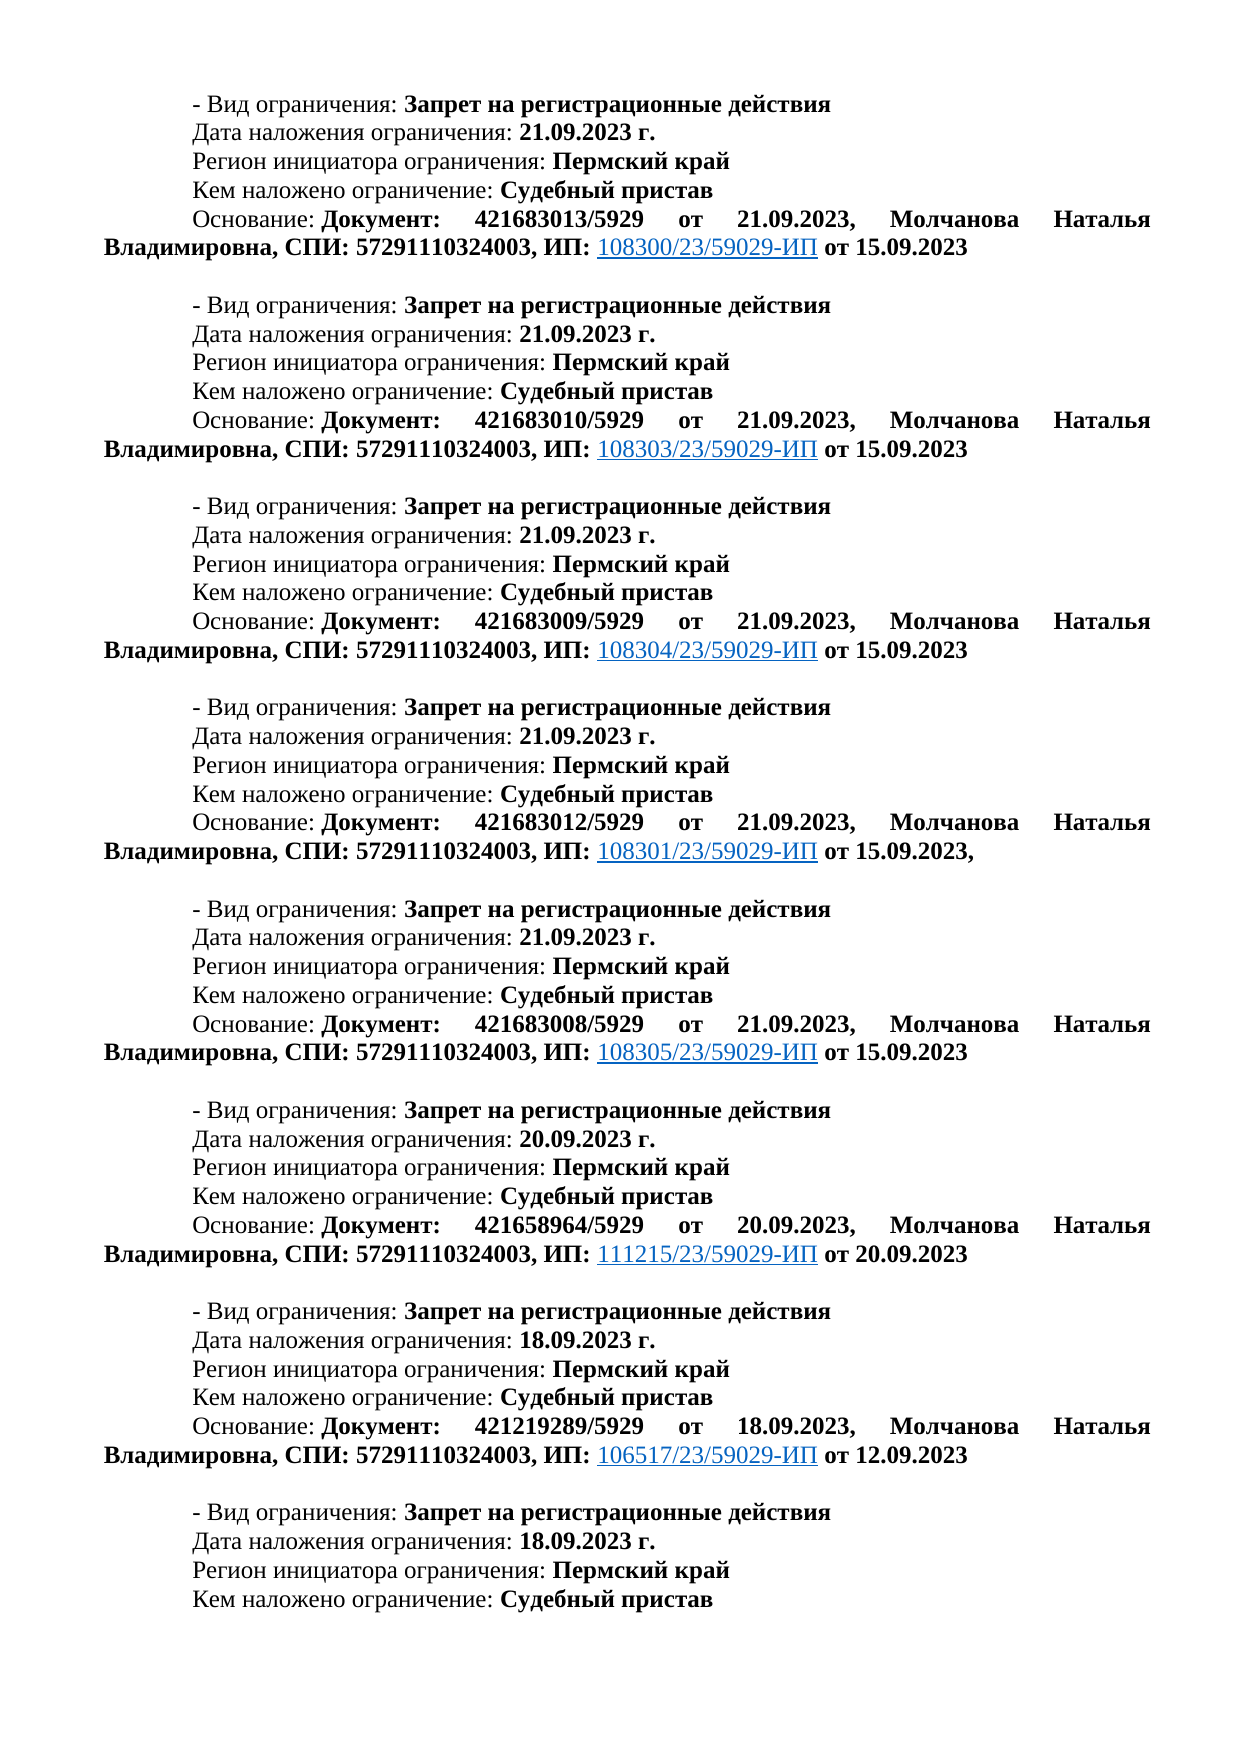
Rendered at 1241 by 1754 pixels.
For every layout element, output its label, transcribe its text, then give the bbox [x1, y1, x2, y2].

text Дата наложения ограничения: 21.09.2023 г. [103, 721, 1152, 750]
text Регион инициатора ограничения: Пермский край [103, 951, 1152, 980]
text Основание: Документ: 421658964/5929 от 20.09.2023, Молчанова Наталья Владимировна, СПИ: 57291110324003, ИП: 111215/23/59029-ИП от 20.09.2023 [103, 1210, 1152, 1267]
text Основание: Документ: 421683013/5929 от 21.09.2023, Молчанова Наталья Владимировна, СПИ: 57291110324003, ИП: 108300/23/59029-ИП от 15.09.2023 [103, 204, 1152, 261]
text Дата наложения ограничения: 21.09.2023 г. [103, 117, 1152, 146]
text Регион инициатора ограничения: Пермский край [103, 549, 1152, 577]
text Кем наложено ограничение: Судебный пристав [103, 779, 1152, 807]
text Регион инициатора ограничения: Пермский край [103, 1555, 1152, 1584]
text Дата наложения ограничения: 21.09.2023 г. [103, 922, 1152, 951]
text Регион инициатора ограничения: Пермский край [103, 1354, 1152, 1382]
text - Вид ограничения: Запрет на регистрационные действия [103, 692, 1152, 721]
text Регион инициатора ограничения: Пермский край [103, 146, 1152, 175]
text Основание: Документ: 421219289/5929 от 18.09.2023, Молчанова Наталья Владимировна, СПИ: 57291110324003, ИП: 106517/23/59029-ИП от 12.09.2023 [103, 1411, 1152, 1469]
text Регион инициатора ограничения: Пермский край [103, 347, 1152, 376]
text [103, 175, 1152, 204]
text Дата наложения ограничения: 21.09.2023 г. [103, 520, 1152, 549]
text Кем наложено ограничение: Судебный пристав [103, 577, 1152, 606]
text Регион инициатора ограничения: Пермский край [103, 1152, 1152, 1181]
text Кем наложено ограничение: Судебный пристав [103, 980, 1152, 1009]
text - Вид ограничения: Запрет на регистрационные действия [103, 89, 1152, 117]
text - Вид ограничения: Запрет на регистрационные действия [103, 491, 1152, 520]
text Кем наложено ограничение: Судебный пристав [103, 376, 1152, 405]
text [103, 1497, 1152, 1526]
text - Вид ограничения: Запрет на регистрационные действия [103, 894, 1152, 922]
text Кем наложено ограничение: Судебный пристав [103, 1382, 1152, 1411]
text Дата наложения ограничения: 18.09.2023 г. [103, 1526, 1152, 1555]
text Основание: Документ: 421683009/5929 от 21.09.2023, Молчанова Наталья Владимировна, СПИ: 57291110324003, ИП: 108304/23/59029-ИП от 15.09.2023 [103, 606, 1152, 664]
text - Вид ограничения: Запрет на регистрационные действия [103, 290, 1152, 319]
text Дата наложения ограничения: 21.09.2023 г. [103, 319, 1152, 347]
text - Вид ограничения: Запрет на регистрационные действия [103, 1095, 1152, 1124]
text Основание: Документ: 421683010/5929 от 21.09.2023, Молчанова Наталья Владимировна, СПИ: 57291110324003, ИП: 108303/23/59029-ИП от 15.09.2023 [103, 405, 1152, 462]
text Дата наложения ограничения: 18.09.2023 г. [103, 1325, 1152, 1354]
text Основание: Документ: 421683008/5929 от 21.09.2023, Молчанова Наталья Владимировна, СПИ: 57291110324003, ИП: 108305/23/59029-ИП от 15.09.2023 [103, 1009, 1152, 1066]
text - Вид ограничения: Запрет на регистрационные действия [103, 1296, 1152, 1325]
text Основание: Документ: 421683012/5929 от 21.09.2023, Молчанова Наталья Владимировна, СПИ: 57291110324003, ИП: 108301/23/59029-ИП от 15.09.2023, [103, 807, 1152, 865]
text Кем наложено ограничение: Судебный пристав [103, 1181, 1152, 1210]
text Дата наложения ограничения: 20.09.2023 г. [103, 1124, 1152, 1152]
text Кем наложено ограничение: Судебный пристав [103, 1584, 1152, 1612]
text Регион инициатора ограничения: Пермский край [103, 750, 1152, 779]
